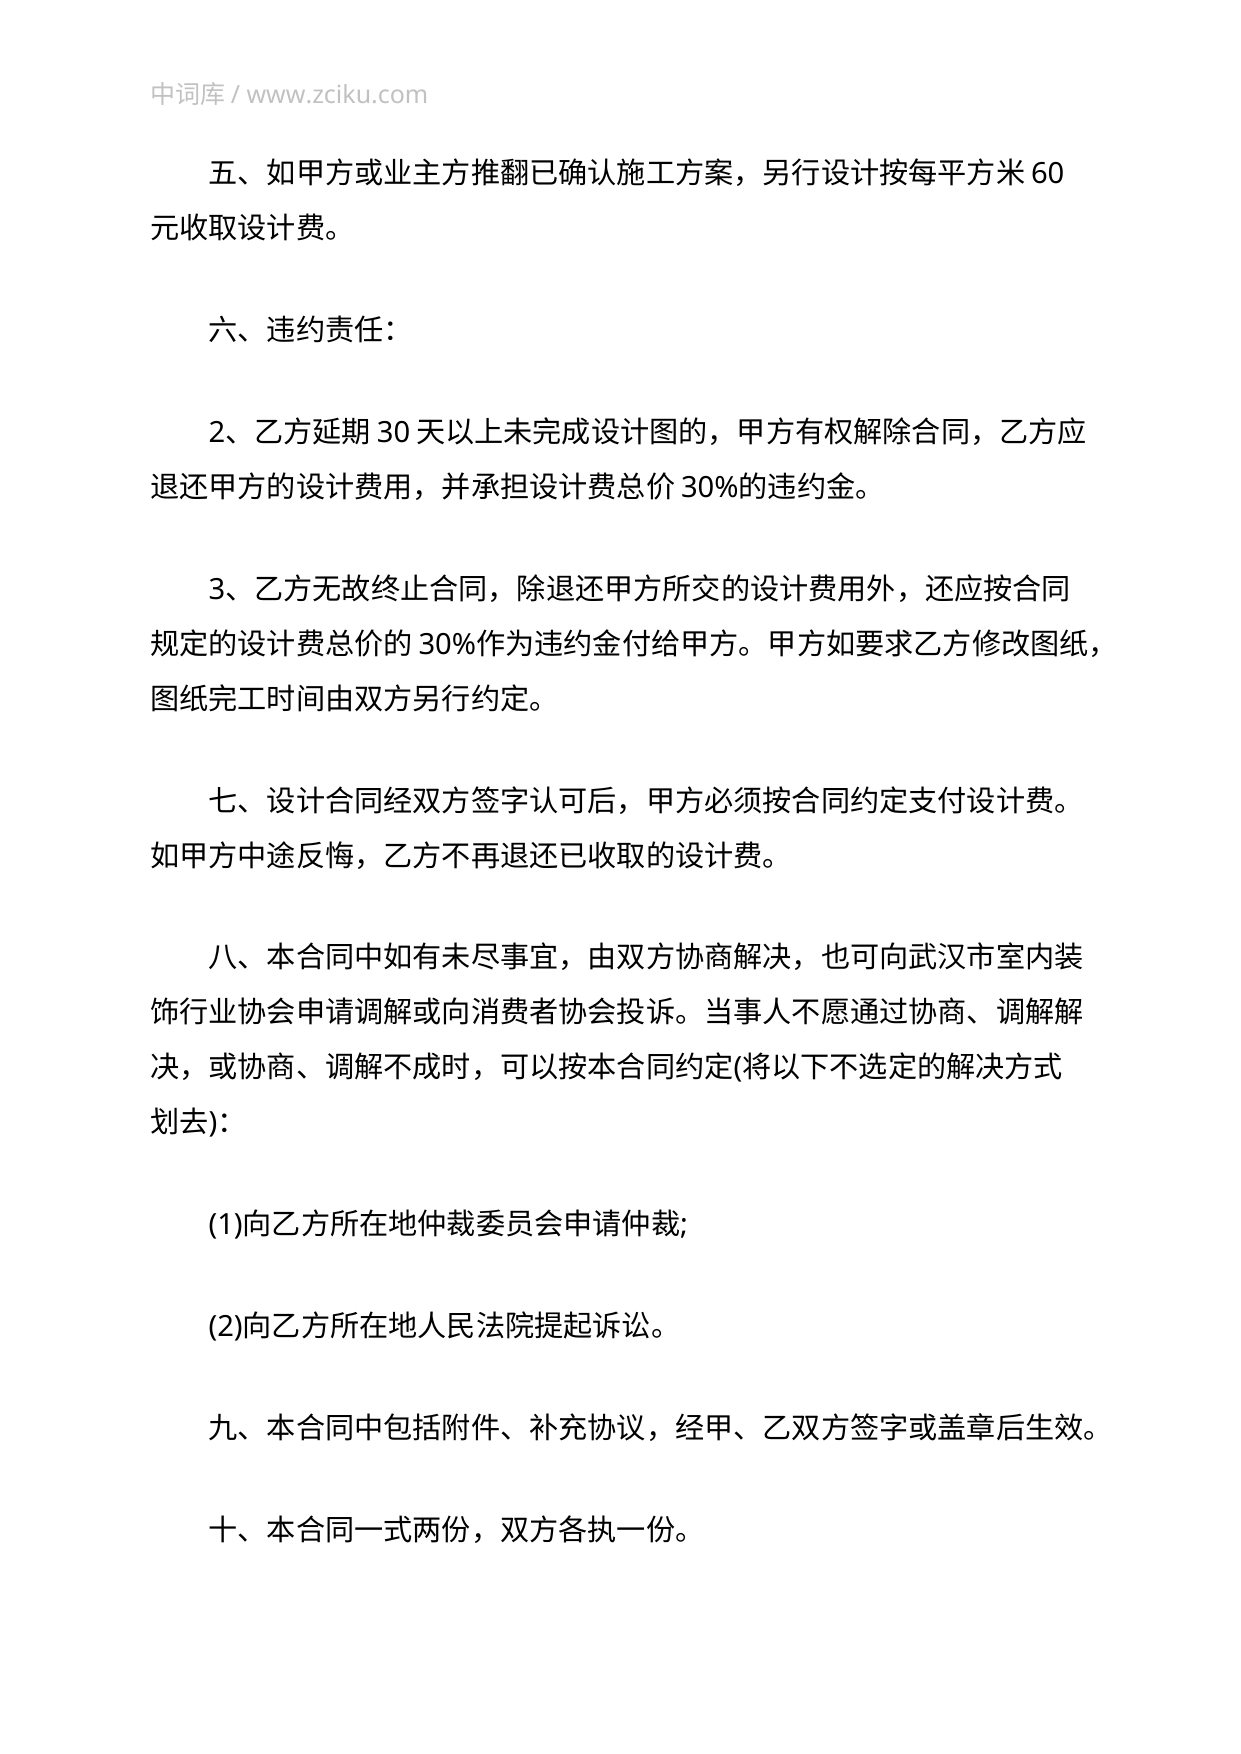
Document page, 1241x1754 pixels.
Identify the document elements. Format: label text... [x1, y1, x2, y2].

text 十、本合同一式两份，双方各执一份。 [150, 1506, 1090, 1549]
text 九、本合同中包括附件、补充协议，经甲、乙双方签字或盖章后生效。 [150, 1405, 1090, 1447]
text 五、如甲方或业主方推翻已确认施工方案，另行设计按每平方米60元收取设计费。 [150, 150, 1090, 247]
text 3、乙方无故终止合同，除退还甲方所交的设计费用外，还应按合同规定的设计费总价的30%作为违约金付给甲方。甲方如要求乙方修改图纸，图纸完工时间由双方另行约定。 [150, 566, 1090, 718]
text 六、违约责任： [150, 307, 1090, 349]
text 2、乙方延期30天以上未完成设计图的，甲方有权解除合同，乙方应退还甲方的设计费用，并承担设计费总价30%的违约金。 [150, 408, 1090, 506]
text (2)向乙方所在地人民法院提起诉讼。 [150, 1303, 1090, 1345]
text 八、本合同中如有未尽事宜，由双方协商解决，也可向武汉市室内装饰行业协会申请调解或向消费者协会投诉。当事人不愿通过协商、调解解决，或协商、调解不成时，可以按本合同约定(将以下不选定的解决方式划去)： [150, 934, 1090, 1141]
text (1)向乙方所在地仲裁委员会申请仲裁; [150, 1201, 1090, 1243]
text 七、设计合同经双方签字认可后，甲方必须按合同约定支付设计费。如甲方中途反悔，乙方不再退还已收取的设计费。 [150, 777, 1090, 874]
